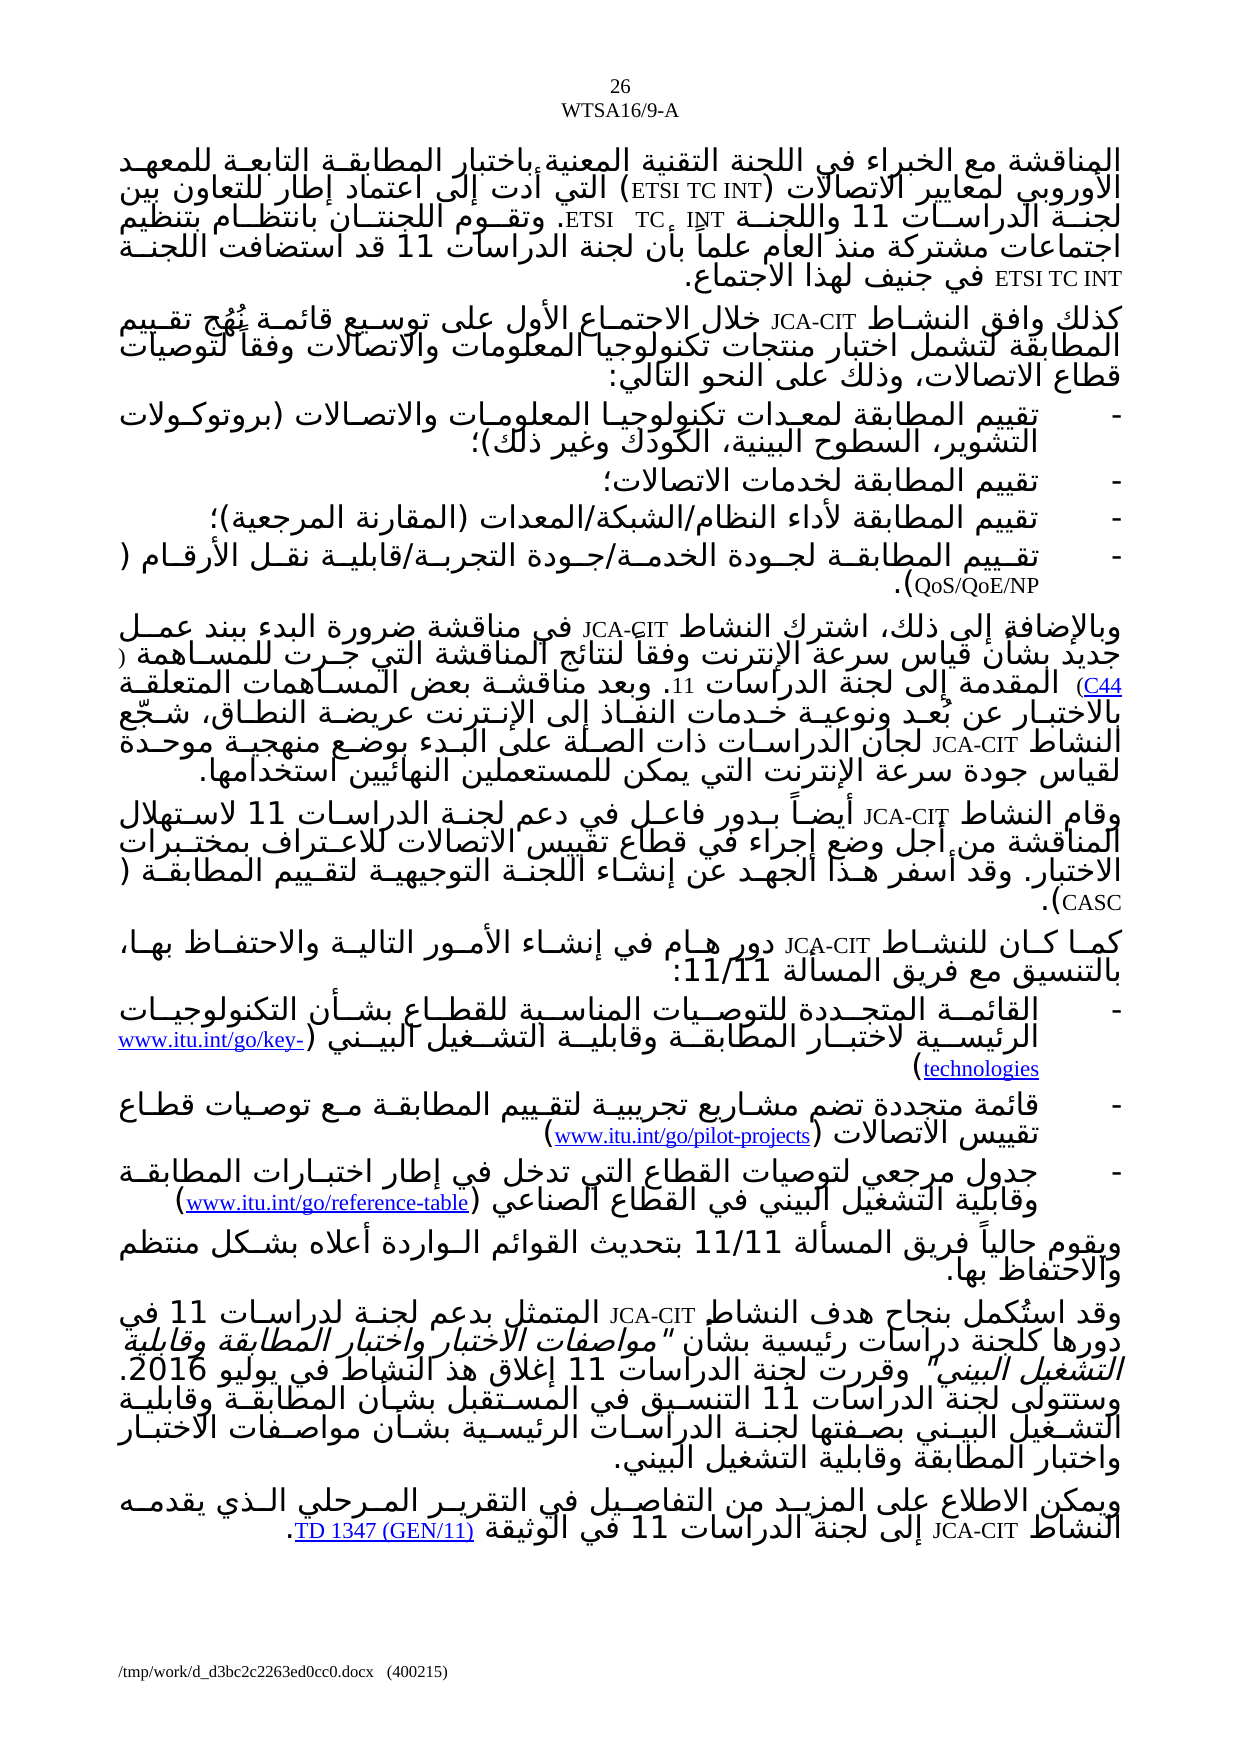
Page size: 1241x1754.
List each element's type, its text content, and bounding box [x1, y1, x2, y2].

text - جدول مرجعي لتوصيات القطاع التي تدخل في إطار اختبارات المطابقة وقابلية التشغيل البيني في القطاع الصناعي (www.itu.int/go/reference-table) [118, 1159, 1122, 1217]
text - تقييم المطابقة لمعدات تكنولوجيا المعلومات والاتصالات (بروتوكولات التشوير، السطوح البينية، الكودك وغير ذلك)؛ [118, 402, 712, 460]
text ويمكن الاطلاع على المزيد من التفاصيل في التقرير المرحلي الذي يقدمه النشاط JCA-CIT إلى لجنة الدراسات 11 في الوثيقة TD 1347 (GEN/11). [118, 1488, 1122, 1546]
text - تقييم المطابقة لأداء النظام/الشبكة/المعدات (المقارنة المرجعية)؛ [118, 506, 330, 535]
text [118, 148, 1122, 293]
text - تقييم المطابقة لخدمات الاتصالات؛ [118, 468, 1122, 497]
text وقام النشاط JCA-CIT أيضاً بدور فاعل في دعم لجنة الدراسات 11 لاستهلال المناقشة من أجل وضع إجراء في قطاع تقييس الاتصالات للاعتراف بمختبرات الاختبار. وقد أسفر هذا الجهد عن إنشاء اللجنة التوجيهية لتقييم المطابقة (CASC). [118, 801, 1122, 918]
text - تقييم المطابقة لأداء النظام/الشبكة/المعدات (المقارنة المرجعية)؛ [296, 506, 1122, 535]
text كذلك وافق النشاط JCA-CIT خلال الاجتماع الأول على توسيع قائمة نُهُج تقييم المطابقة لتشمل اختبار منتجات تكنولوجيا المعلومات والاتصالات وفقاً لتوصيات قطاع الاتصالات، وذلك على النحو التالي: [118, 306, 1122, 393]
text وبالإضافة إلى ذلك، اشترك النشاط JCA-CIT في مناقشة ضرورة البدء ببند عمل جديد بشأن قياس سرعة الإنترنت وفقاً لنتائج المناقشة التي جرت للمساهمة (C44) المقدمة إلى لجنة الدراسات 11. وبعد مناقشة بعض المساهمات المتعلقة بالاختبار عن بُعد ونوعية خدمات النفاذ إلى الإنترنت عريضة النطاق، شجّع النشاط JCA-CIT لجان الدراسات ذات الصلة على البدء بوضع منهجية موحدة لقياس جودة سرعة الإنترنت التي يمكن للمستعملين النهائيين استخدامها. [118, 614, 1122, 789]
text - تقييم المطابقة لمعدات تكنولوجيا المعلومات والاتصالات (بروتوكولات التشوير، السطوح البينية، الكودك وغير ذلك)؛ [660, 402, 1122, 460]
text كما كان للنشاط JCA-CIT دور هام في إنشاء الأمور التالية والاحتفاظ بها، بالتنسيق مع فريق المسألة 11/11: [118, 930, 1122, 988]
text - القائمة المتجددة للتوصيات المناسبة للقطاع بشأن التكنولوجيات الرئيسية لاختبار المطابقة وقابلية التشغيل البيني (www.itu.int/go/key-technologies) [118, 997, 1122, 1084]
text وقد استُكمل بنجاح هدف النشاط JCA-CIT المتمثل بدعم لجنة لدراسات 11 في دورها كلجنة دراسات رئيسية بشأن "مواصفات الاختبار واختبار المطابقة وقابلية التشغيل البيني" وقررت لجنة الدراسات 11 إغلاق هذ النشاط في يوليو 2016. وستتولى لجنة الدراسات 11 التنسيق في المستقبل بشأن المطابقة وقابلية التشغيل البيني بصفتها لجنة الدراسات الرئيسية بشأن مواصفات الاختبار واختبار المطابقة وقابلية التشغيل البيني. [118, 1301, 1122, 1475]
text - قائمة متجددة تضم مشاريع تجريبية لتقييم المطابقة مع توصيات قطاع تقييس الاتصالات (www.itu.int/go/pilot-projects) [118, 1092, 1122, 1151]
text - تقييم المطابقة لجودة الخدمة/جودة التجربة/قابلية نقل الأرقام (QoS/QoE/NP). [118, 543, 1122, 601]
text ويقوم حالياً فريق المسألة 11/11 بتحديث القوائم الواردة أعلاه بشكل منتظم والاحتفاظ بها. [118, 1230, 1122, 1288]
